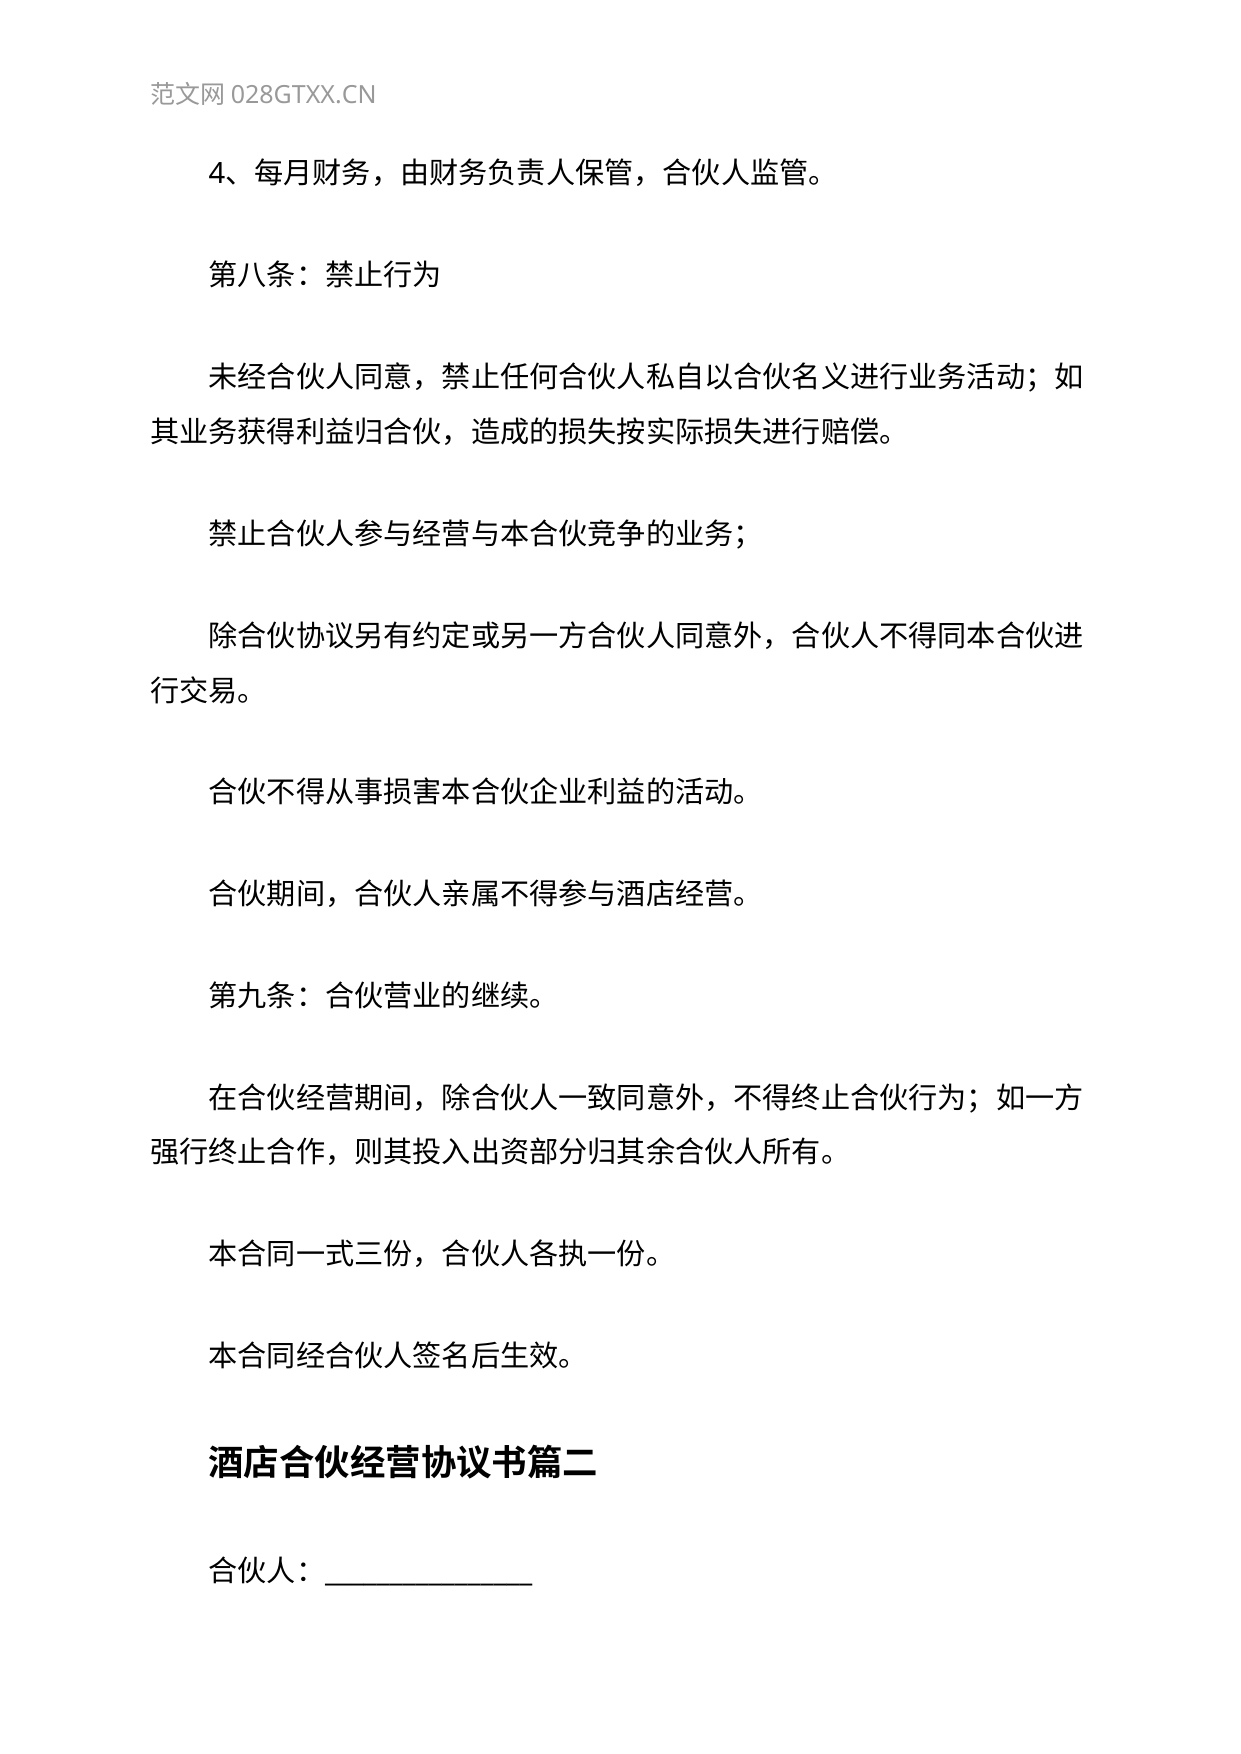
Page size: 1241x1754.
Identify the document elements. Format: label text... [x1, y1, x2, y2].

text 本合同经合伙人签名后生效。 [150, 1333, 1090, 1375]
text 本合同一式三份，合伙人各执一份。 [150, 1231, 1090, 1273]
text 在合伙经营期间，除合伙人一致同意外，不得终止合伙行为；如一方强行终止合作，则其投入出资部分归其余合伙人所有。 [150, 1074, 1090, 1171]
text 除合伙协议另有约定或另一方合伙人同意外，合伙人不得同本合伙进行交易。 [150, 612, 1090, 709]
text 合伙不得从事损害本合伙企业利益的活动。 [150, 769, 1090, 811]
text 禁止合伙人参与经营与本合伙竞争的业务； [150, 510, 1090, 553]
text 合伙人：________________ [150, 1548, 1090, 1590]
text 合伙期间，合伙人亲属不得参与酒店经营。 [150, 871, 1090, 913]
text 4、每月财务，由财务负责人保管，合伙人监管。 [150, 150, 1090, 192]
text 第九条：合伙营业的继续。 [150, 972, 1090, 1015]
text 酒店合伙经营协议书篇二 [150, 1434, 1090, 1486]
text 未经合伙人同意，禁止任何合伙人私自以合伙名义进行业务活动；如其业务获得利益归合伙，造成的损失按实际损失进行赔偿。 [150, 354, 1090, 451]
text 第八条：禁止行为 [150, 252, 1090, 294]
